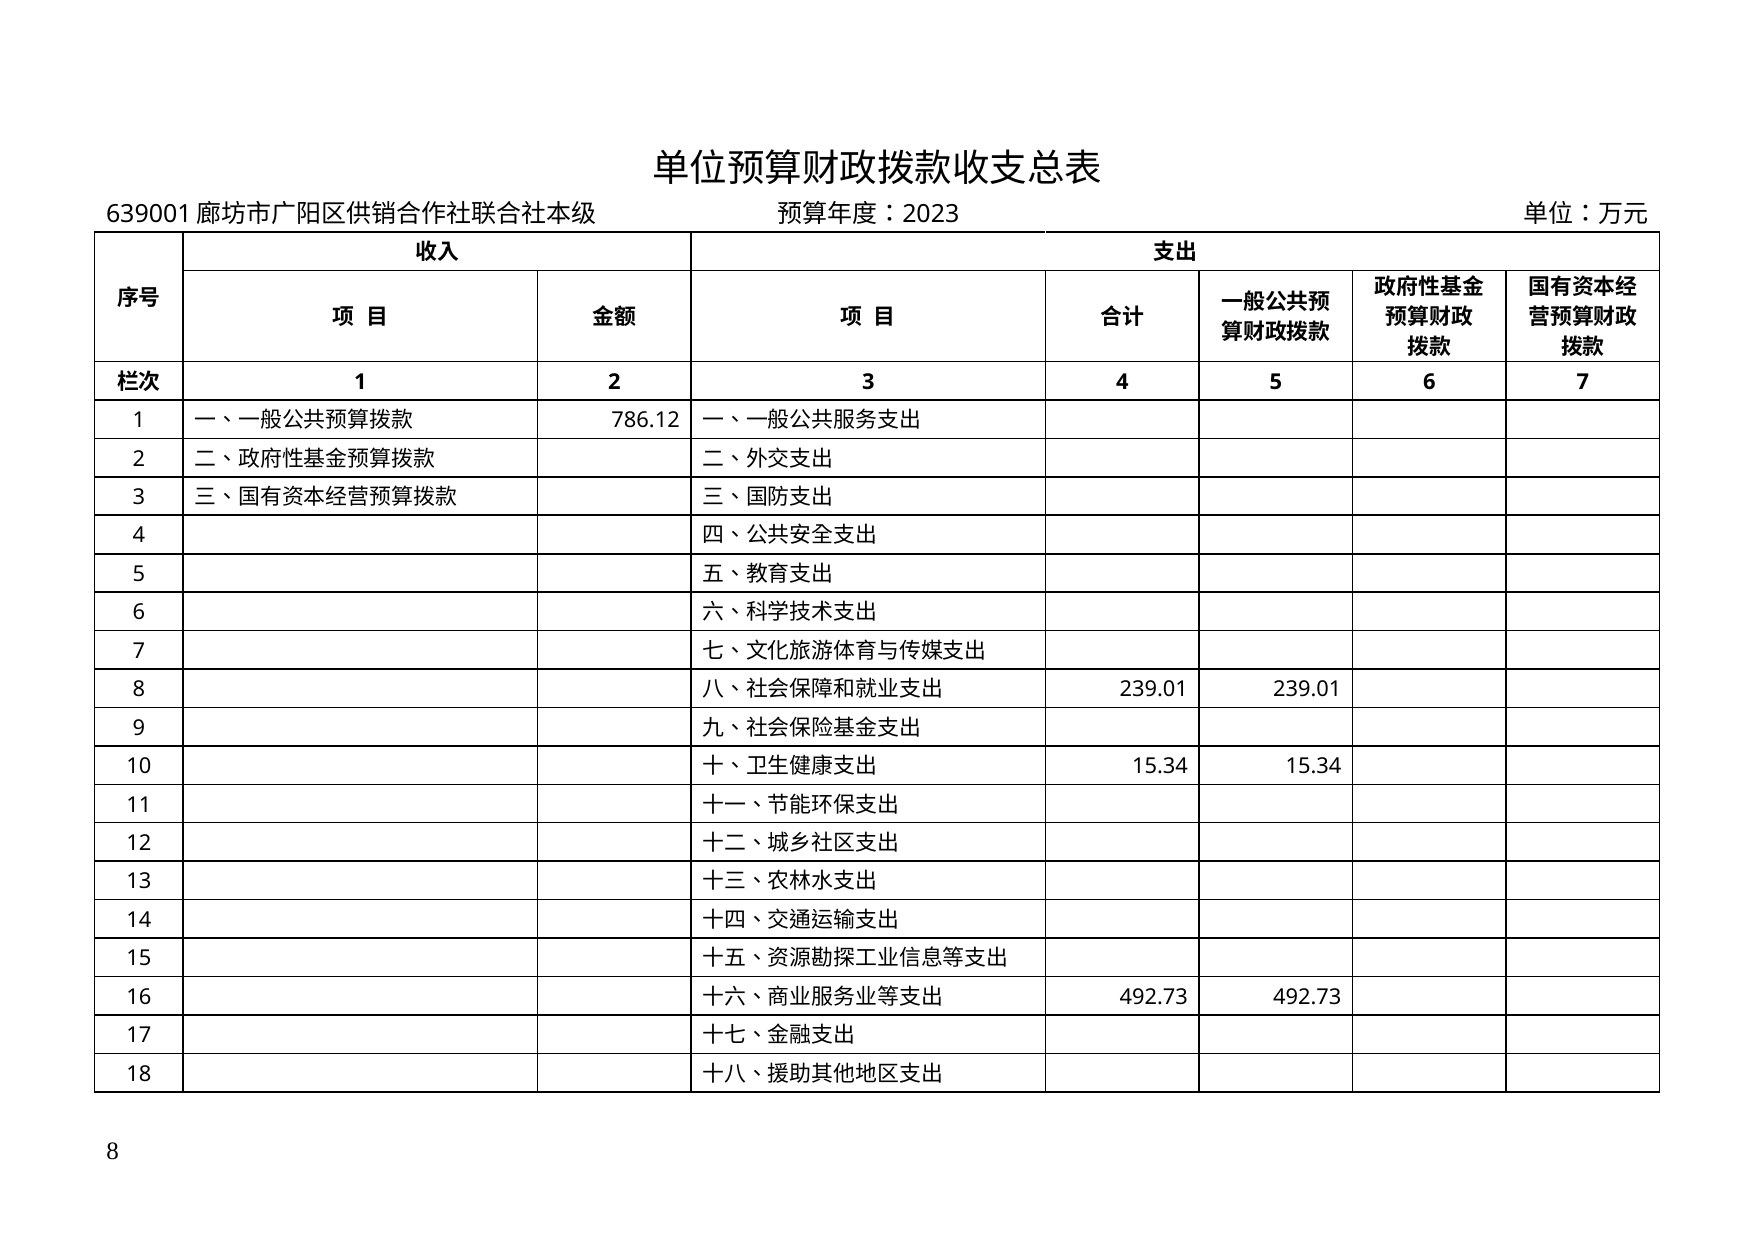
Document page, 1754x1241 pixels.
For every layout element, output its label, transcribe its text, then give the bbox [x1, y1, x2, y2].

table_cell 5 [1200, 362, 1352, 399]
table_cell 6 [95, 593, 182, 630]
table_cell [538, 631, 690, 668]
table_cell [184, 785, 537, 822]
table_cell 金额 [538, 271, 690, 361]
table_cell [1507, 785, 1659, 822]
table_cell [538, 823, 690, 860]
table_cell [184, 939, 537, 976]
table_cell 18 [95, 1054, 182, 1091]
table_cell [1507, 670, 1659, 707]
table_cell [1046, 555, 1198, 591]
table_cell 十五、资源勘探工业信息等支出 [692, 939, 1045, 976]
table_cell [1507, 939, 1659, 976]
table_cell [1353, 478, 1505, 514]
table_cell [1046, 478, 1198, 514]
table_cell [1046, 439, 1198, 476]
table_cell [1046, 785, 1198, 822]
table_cell [1046, 631, 1198, 668]
table_cell 序号 [95, 233, 182, 361]
table_cell 十四、交通运输支出 [692, 900, 1045, 937]
table_cell [1046, 939, 1198, 976]
table_cell 1 [95, 401, 182, 437]
table_cell [538, 1016, 690, 1052]
table_cell 十六、商业服务业等支出 [692, 977, 1045, 1014]
table_cell [1200, 1016, 1352, 1052]
table_cell [1353, 900, 1505, 937]
table_cell [1200, 939, 1352, 976]
table_cell [538, 516, 690, 553]
table_cell 4 [1046, 362, 1198, 399]
table_cell 3 [692, 362, 1045, 399]
table_cell 合计 [1046, 271, 1198, 361]
table_cell [1507, 1054, 1659, 1091]
table_cell 13 [95, 862, 182, 899]
table_cell [1353, 708, 1505, 745]
table_cell [184, 1016, 537, 1052]
table_cell [1046, 516, 1198, 553]
table_cell 5 [95, 555, 182, 591]
table_cell [184, 1054, 537, 1091]
table_cell [1507, 478, 1659, 514]
table_cell [1200, 401, 1352, 437]
table_cell [538, 593, 690, 630]
table_cell [1507, 977, 1659, 1014]
table_cell [1200, 593, 1352, 630]
table_cell 支出 [692, 233, 1659, 270]
table_cell [184, 516, 537, 553]
table_cell [1353, 401, 1505, 437]
table_cell [184, 862, 537, 899]
table_cell [538, 785, 690, 822]
table_cell 收入 [184, 233, 690, 270]
table_cell [1200, 900, 1352, 937]
table_cell 3 [95, 478, 182, 514]
table_cell [1046, 862, 1198, 899]
table_cell [184, 747, 537, 783]
table_cell 一般公共预算财政拨款 [1200, 271, 1352, 361]
table_cell [538, 1054, 690, 1091]
table_cell [1507, 555, 1659, 591]
table_cell [538, 939, 690, 976]
table_cell [1046, 823, 1198, 860]
table_cell [1353, 631, 1505, 668]
table_cell [184, 708, 537, 745]
table_cell 十八、援助其他地区支出 [692, 1054, 1045, 1091]
table_cell 国有资本经营预算财政拨款 [1507, 271, 1659, 361]
table_cell 492.73 [1200, 977, 1352, 1014]
table_cell [1200, 439, 1352, 476]
table_cell [538, 555, 690, 591]
table_cell 六、科学技术支出 [692, 593, 1045, 630]
table_cell [1046, 593, 1198, 630]
table_cell [1353, 1054, 1505, 1091]
table_cell 十三、农林水支出 [692, 862, 1045, 899]
table_cell [1046, 900, 1198, 937]
table_cell [538, 977, 690, 1014]
table_cell [1200, 631, 1352, 668]
table_cell [1507, 631, 1659, 668]
table_cell [538, 708, 690, 745]
table_cell [1507, 593, 1659, 630]
table_cell 15.34 [1200, 747, 1352, 783]
table_cell [1353, 823, 1505, 860]
table_cell [1046, 708, 1198, 745]
table_cell [1353, 516, 1505, 553]
table_cell [1507, 708, 1659, 745]
table_cell 三、国有资本经营预算拨款 [184, 478, 537, 514]
table_cell [1507, 439, 1659, 476]
table_cell 2 [538, 362, 690, 399]
table_cell 一、一般公共预算拨款 [184, 401, 537, 437]
table_cell 二、政府性基金预算拨款 [184, 439, 537, 476]
table_cell [1200, 708, 1352, 745]
table_cell [184, 823, 537, 860]
table_cell 五、教育支出 [692, 555, 1045, 591]
table_cell 10 [95, 747, 182, 783]
table_cell 政府性基金预算财政 拨款 [1353, 271, 1505, 361]
table_cell 四、公共安全支出 [692, 516, 1045, 553]
table_cell [1353, 670, 1505, 707]
table_cell [538, 439, 690, 476]
table_cell 十七、金融支出 [692, 1016, 1045, 1052]
table_cell 一、一般公共服务支出 [692, 401, 1045, 437]
table_cell [184, 555, 537, 591]
table_cell 6 [1353, 362, 1505, 399]
table_cell [1200, 862, 1352, 899]
table_cell 15.34 [1046, 747, 1198, 783]
table_cell 1 [184, 362, 537, 399]
table_cell 786.12 [538, 401, 690, 437]
table_cell 12 [95, 823, 182, 860]
table_cell [1353, 555, 1505, 591]
table_cell 项 目 [184, 271, 537, 361]
table_cell [1200, 823, 1352, 860]
table_cell [1046, 1016, 1198, 1052]
table_cell 七、文化旅游体育与传媒支出 [692, 631, 1045, 668]
table_cell 栏次 [95, 362, 182, 399]
table_cell [1507, 862, 1659, 899]
table_cell 7 [95, 631, 182, 668]
table_cell 17 [95, 1016, 182, 1052]
table_cell 十、卫生健康支出 [692, 747, 1045, 783]
table_cell 7 [1507, 362, 1659, 399]
table_cell [1353, 1016, 1505, 1052]
table_cell 239.01 [1200, 670, 1352, 707]
table_cell [538, 478, 690, 514]
table_cell 8 [95, 670, 182, 707]
table_cell [1507, 401, 1659, 437]
table_cell [1507, 747, 1659, 783]
table_cell [1353, 977, 1505, 1014]
table_cell [1507, 1016, 1659, 1052]
table_cell [1507, 516, 1659, 553]
table_cell 11 [95, 785, 182, 822]
table_cell 九、社会保险基金支出 [692, 708, 1045, 745]
table_cell [1353, 747, 1505, 783]
table_cell [538, 900, 690, 937]
table_cell [184, 670, 537, 707]
table_cell [538, 862, 690, 899]
table_cell [184, 593, 537, 630]
table_cell [1200, 516, 1352, 553]
table_cell [1353, 593, 1505, 630]
table_cell [184, 900, 537, 937]
table_cell 492.73 [1046, 977, 1198, 1014]
table_cell [184, 631, 537, 668]
table_cell [184, 977, 537, 1014]
table_cell [1200, 478, 1352, 514]
table_cell [1200, 785, 1352, 822]
table_cell [1200, 555, 1352, 591]
table_cell 15 [95, 939, 182, 976]
text 单位预算财政拨款收支总表 [106, 142, 1648, 193]
table_cell 项 目 [692, 271, 1045, 361]
table_cell [538, 670, 690, 707]
table_cell 十二、城乡社区支出 [692, 823, 1045, 860]
table_cell [1353, 862, 1505, 899]
table_cell 十一、节能环保支出 [692, 785, 1045, 822]
table_cell [1353, 439, 1505, 476]
table_cell [1046, 1054, 1198, 1091]
table_cell [1353, 939, 1505, 976]
table_cell 239.01 [1046, 670, 1198, 707]
table_cell 4 [95, 516, 182, 553]
table_cell 八、社会保障和就业支出 [692, 670, 1045, 707]
table_cell [538, 747, 690, 783]
table_cell [1507, 900, 1659, 937]
table_cell [1046, 401, 1198, 437]
table_header 639001廊坊市广阳区供销合作社联合社本级 [95, 195, 690, 231]
table_header 预算年度：2023 [692, 195, 1045, 231]
table_cell 2 [95, 439, 182, 476]
table_cell [1507, 823, 1659, 860]
table_cell 二、外交支出 [692, 439, 1045, 476]
table_cell 9 [95, 708, 182, 745]
table_cell [1353, 785, 1505, 822]
table_cell 16 [95, 977, 182, 1014]
table_cell 14 [95, 900, 182, 937]
table_cell 三、国防支出 [692, 478, 1045, 514]
table_cell [1200, 1054, 1352, 1091]
table_header 单位：万元 [1046, 195, 1659, 231]
